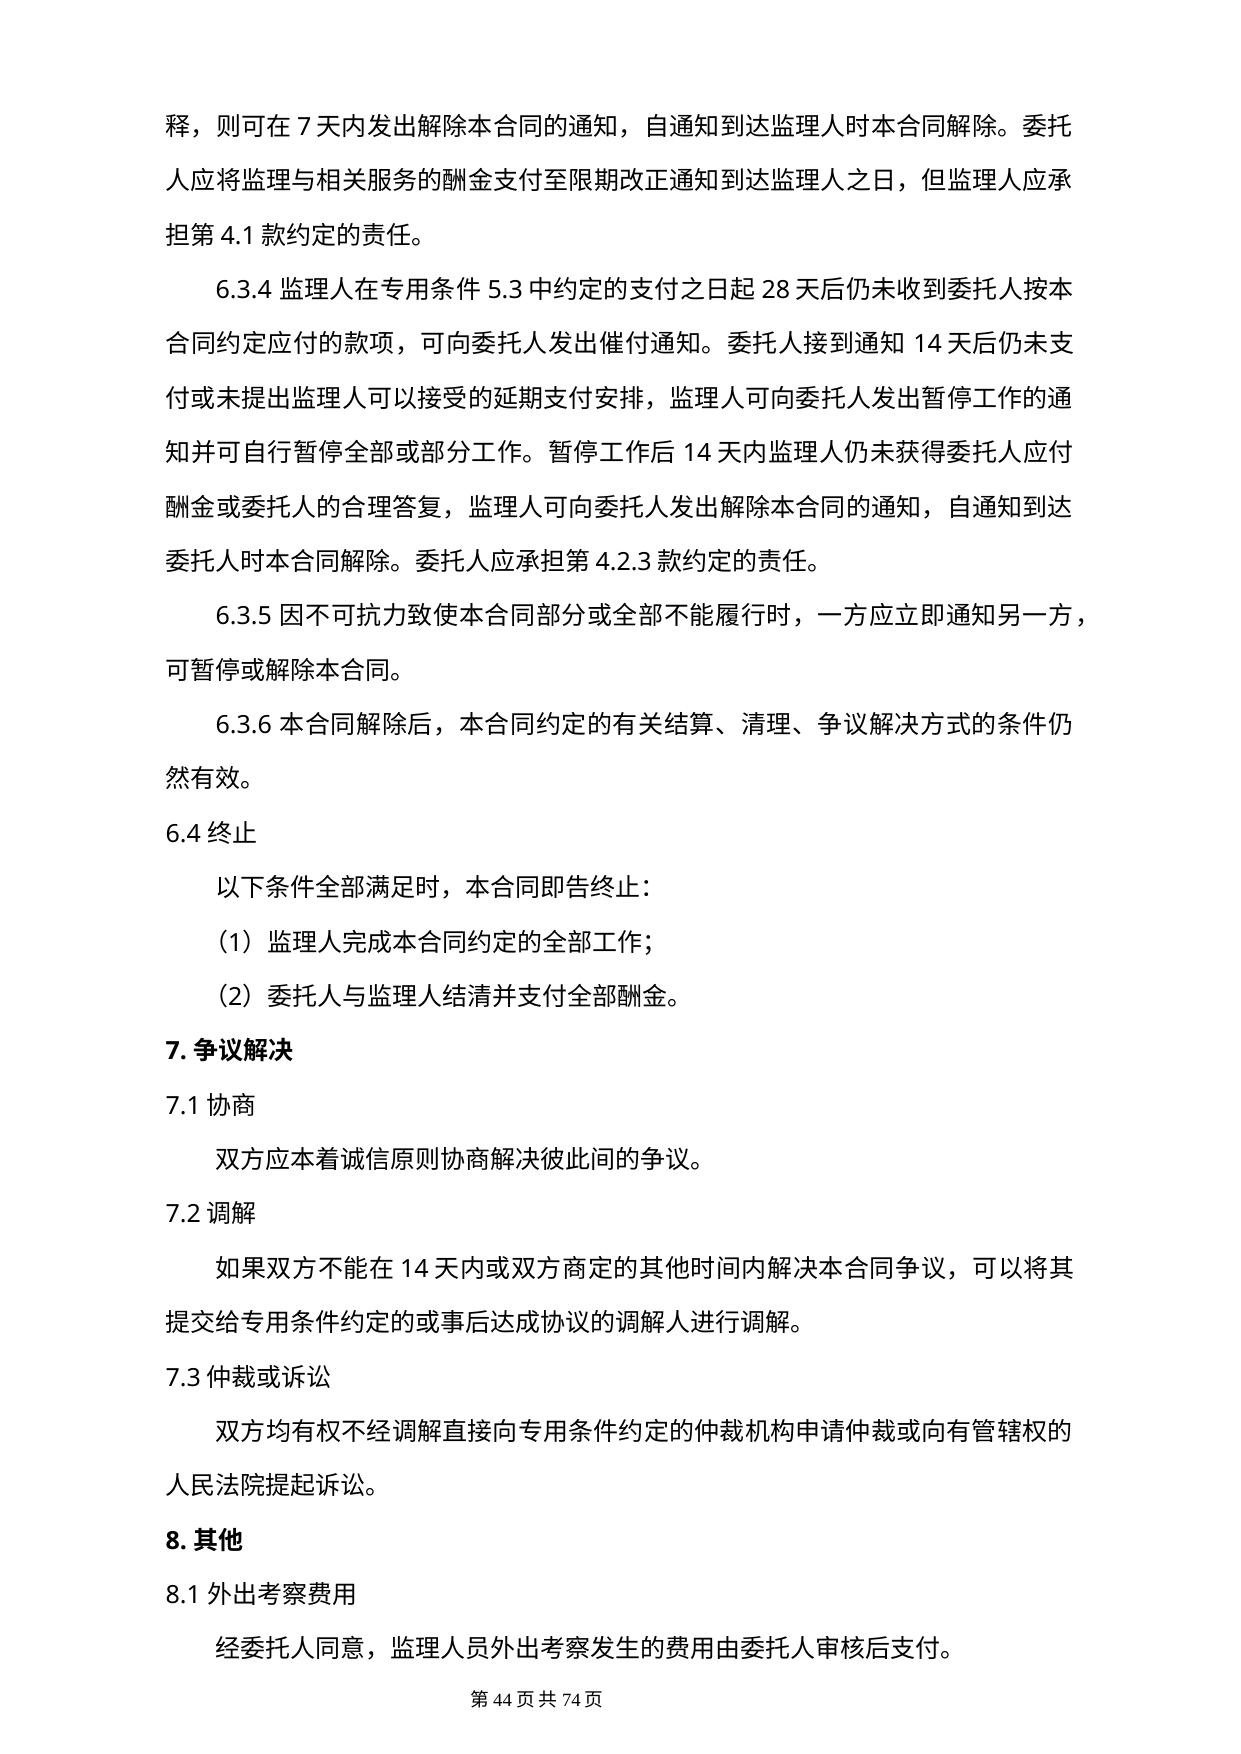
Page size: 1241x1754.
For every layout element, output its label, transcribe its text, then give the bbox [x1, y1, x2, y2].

text 7.2调解 [165, 1194, 1075, 1230]
text 6.4 终止 [165, 813, 1075, 849]
text 以下条件全部满足时，本合同即告终止： [165, 868, 1075, 904]
text 如果双方不能在14天内或双方商定的其他时间内解决本合同争议，可以将其提交给专用条件约定的或事后达成协议的调解人进行调解。 [165, 1248, 1075, 1339]
text 8. 其他 [165, 1520, 1075, 1556]
text 双方应本着诚信原则协商解决彼此间的争议。 [165, 1139, 1075, 1176]
text （1）监理人完成本合同约定的全部工作； [165, 922, 1075, 958]
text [165, 106, 1075, 251]
text 6.3.5 因不可抗力致使本合同部分或全部不能履行时，一方应立即通知另一方，可暂停或解除本合同。 [165, 596, 1075, 686]
text 经委托人同意，监理人员外出考察发生的费用由委托人审核后支付。 [165, 1629, 1075, 1665]
text 6.3.4 监理人在专用条件5.3中约定的支付之日起28天后仍未收到委托人按本合同约定应付的款项，可向委托人发出催付通知。委托人接到通知14天后仍未支付或未提出监理人可以接受的延期支付安排，监理人可向委托人发出暂停工作的通知并可自行暂停全部或部分工作。暂停工作后14天内监理人仍未获得委托人应付酬金或委托人的合理答复，监理人可向委托人发出解除本合同的通知，自通知到达委托人时本合同解除。委托人应承担第4.2.3款约定的责任。 [165, 269, 1075, 578]
text 7.3仲裁或诉讼 [165, 1357, 1075, 1393]
text 8.1 外出考察费用 [165, 1574, 1075, 1611]
text （2）委托人与监理人结清并支付全部酬金。 [165, 976, 1075, 1013]
text 7. 争议解决 [165, 1031, 1075, 1067]
text 6.3.6 本合同解除后，本合同约定的有关结算、清理、争议解决方式的条件仍然有效。 [165, 704, 1075, 795]
text 7.1协商 [165, 1085, 1075, 1121]
text 双方均有权不经调解直接向专用条件约定的仲裁机构申请仲裁或向有管辖权的人民法院提起诉讼。 [165, 1411, 1075, 1502]
